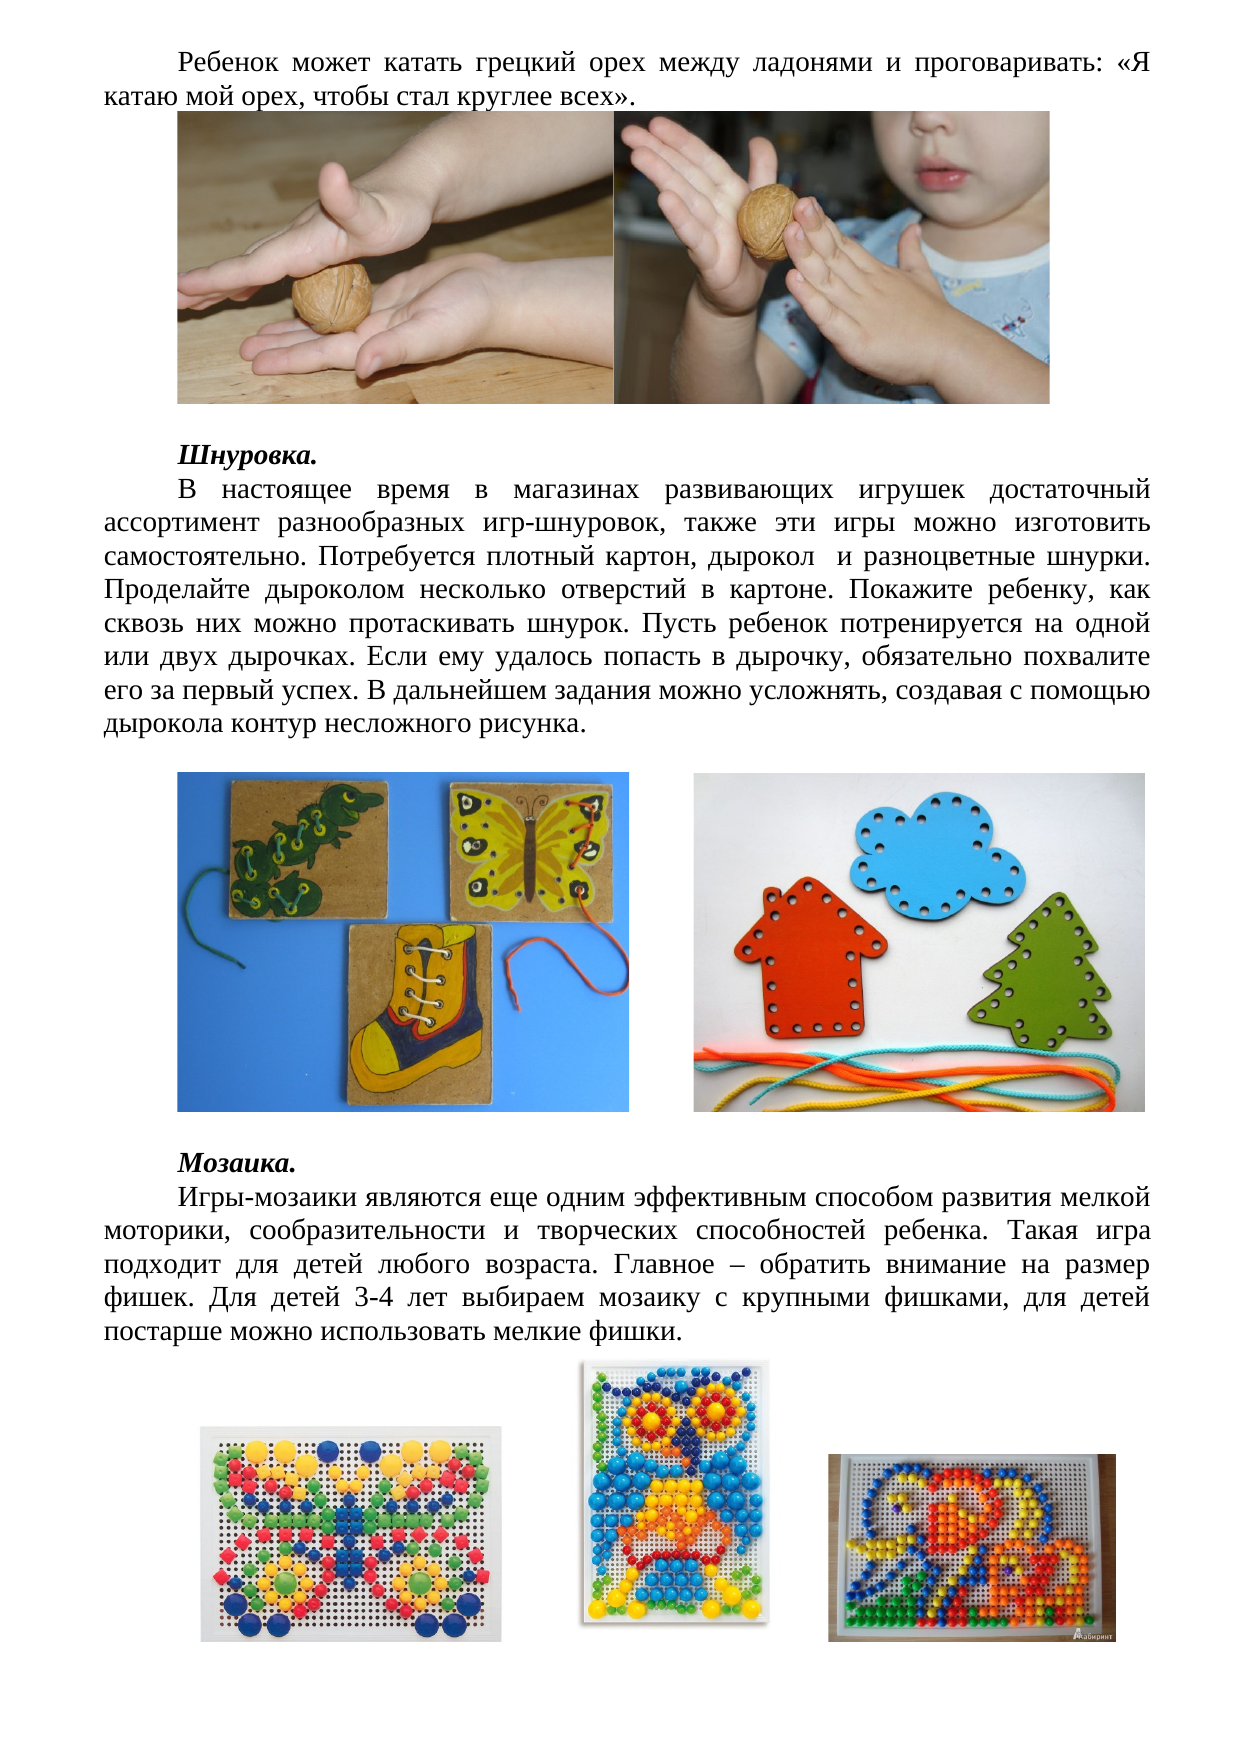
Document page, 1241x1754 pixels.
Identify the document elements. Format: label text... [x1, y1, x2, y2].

text Игры-мозаики являются еще одним эффективным способом развития мелкой моторики, сообразительности и творческих способностей ребенка. Такая игра подходит для детей любого возраста. Главное – обратить внимание на размер фишек. Для детей 3-4 лет выбираем мозаику с крупными фишками, для детей постарше можно использовать мелкие фишки. [103, 1179, 1152, 1346]
picture [693, 773, 1145, 1112]
picture [177, 772, 630, 1112]
picture [177, 1426, 523, 1642]
text Ребенок может катать грецкий орех между ладонями и проговаривать: «Я катаю мой орех, чтобы стал круглее всех». [103, 44, 1152, 111]
text В настоящее время в магазинах развивающих игрушек достаточный ассортимент разнообразных игр-шнуровок, также эти игры можно изготовить самостоятельно. Потребуется плотный картон, дырокол и разноцветные шнурки. Проделайте дыроколом несколько отверстий в картоне. Покажите ребенку, как сквозь них можно протаскивать шнурок. Пусть ребенок потренируется на одной или двух дырочках. Если ему удалось попасть в дырочку, обязательно похвалите его за первый успех. В дальнейшем задания можно усложнять, создавая с помощью дырокола контур несложного рисунка. [103, 471, 1152, 739]
picture [828, 1454, 1116, 1642]
text Шнуровка. [103, 437, 1152, 471]
text Мозаика. [103, 1145, 1152, 1179]
picture [177, 111, 1050, 404]
picture [527, 1346, 824, 1642]
